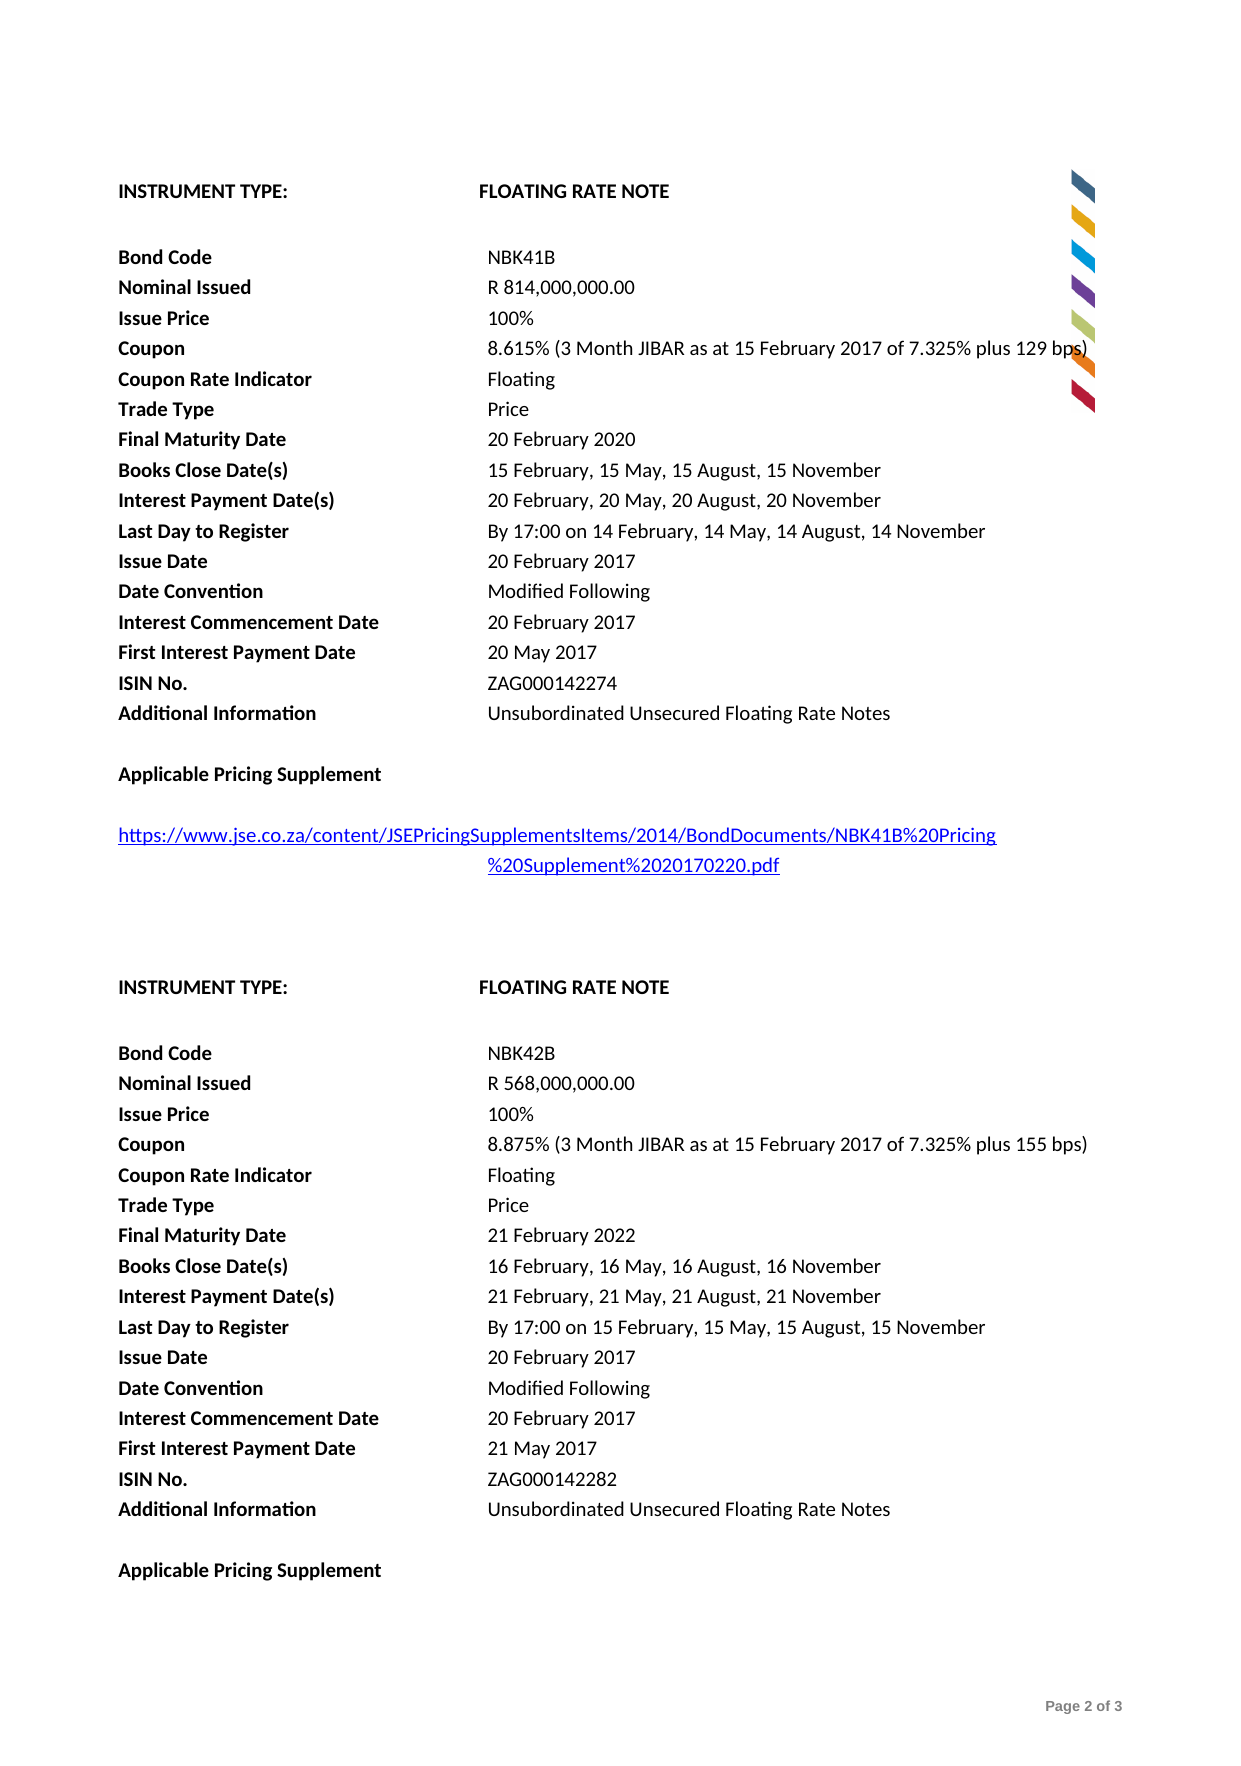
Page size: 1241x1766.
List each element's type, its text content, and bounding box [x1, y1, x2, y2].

text Final Maturity Date 20 February 2020 [118, 427, 1119, 452]
text INSTRUMENT TYPE: FLOATING RATE NOTE [118, 178, 1119, 203]
text Books Close Date(s) 16 February, 16 May, 16 August, 16 November [118, 1253, 1119, 1278]
text Coupon Rate Indicator Floating [118, 366, 1119, 391]
text Coupon 8.615% (3 Month JIBAR as at 15 February 2017 of 7.325% plus 129 bps) [118, 335, 1119, 361]
text https://www.jse.co.za/content/JSEPricingSupplementsItems/2014/BondDocuments/NBK41B%20Pricing%20Supplement%2020170220.pdf [118, 822, 1119, 878]
text Trade Type Price [118, 1192, 1119, 1218]
text Nominal Issued R 814,000,000.00 [118, 274, 1119, 300]
text Nominal Issued R 568,000,000.00 [118, 1071, 1119, 1096]
text Books Close Date(s) 15 February, 15 May, 15 August, 15 November [118, 457, 1119, 482]
text Interest Commencement Date 20 February 2017 [118, 609, 1119, 634]
text Last Day to Register By 17:00 on 14 February, 14 May, 14 August, 14 November [118, 518, 1119, 543]
text Issue Price 100% [118, 1101, 1119, 1126]
text First Interest Payment Date 21 May 2017 [118, 1436, 1119, 1461]
text Final Maturity Date 21 February 2022 [118, 1223, 1119, 1248]
text Coupon 8.875% (3 Month JIBAR as at 15 February 2017 of 7.325% plus 155 bps) [118, 1131, 1119, 1157]
text INSTRUMENT TYPE: FLOATING RATE NOTE [118, 974, 1119, 999]
text Bond Code NBK42B [118, 1040, 1119, 1066]
text Applicable Pricing Supplement [118, 761, 1119, 787]
text Additional Information Unsubordinated Unsecured Floating Rate Notes [118, 1496, 1119, 1522]
text Interest Commencement Date 20 February 2017 [118, 1405, 1119, 1431]
text Date Convention Modified Following [118, 579, 1119, 604]
text Interest Payment Date(s) 21 February, 21 May, 21 August, 21 November [118, 1283, 1119, 1309]
text Trade Type Price [118, 396, 1119, 422]
text Coupon Rate Indicator Floating [118, 1162, 1119, 1187]
text Last Day to Register By 17:00 on 15 February, 15 May, 15 August, 15 November [118, 1314, 1119, 1339]
text Issue Date 20 February 2017 [118, 1344, 1119, 1370]
text Additional Information Unsubordinated Unsecured Floating Rate Notes [118, 700, 1119, 726]
text Applicable Pricing Supplement [118, 1557, 1119, 1583]
text Issue Price 100% [118, 305, 1119, 330]
text Interest Payment Date(s) 20 February, 20 May, 20 August, 20 November [118, 487, 1119, 513]
text Date Convention Modified Following [118, 1375, 1119, 1400]
text ISIN No. ZAG000142282 [118, 1466, 1119, 1491]
text Bond Code NBK41B [118, 244, 1119, 269]
text First Interest Payment Date 20 May 2017 [118, 639, 1119, 665]
text Issue Date 20 February 2017 [118, 548, 1119, 574]
text ISIN No. ZAG000142274 [118, 670, 1119, 695]
